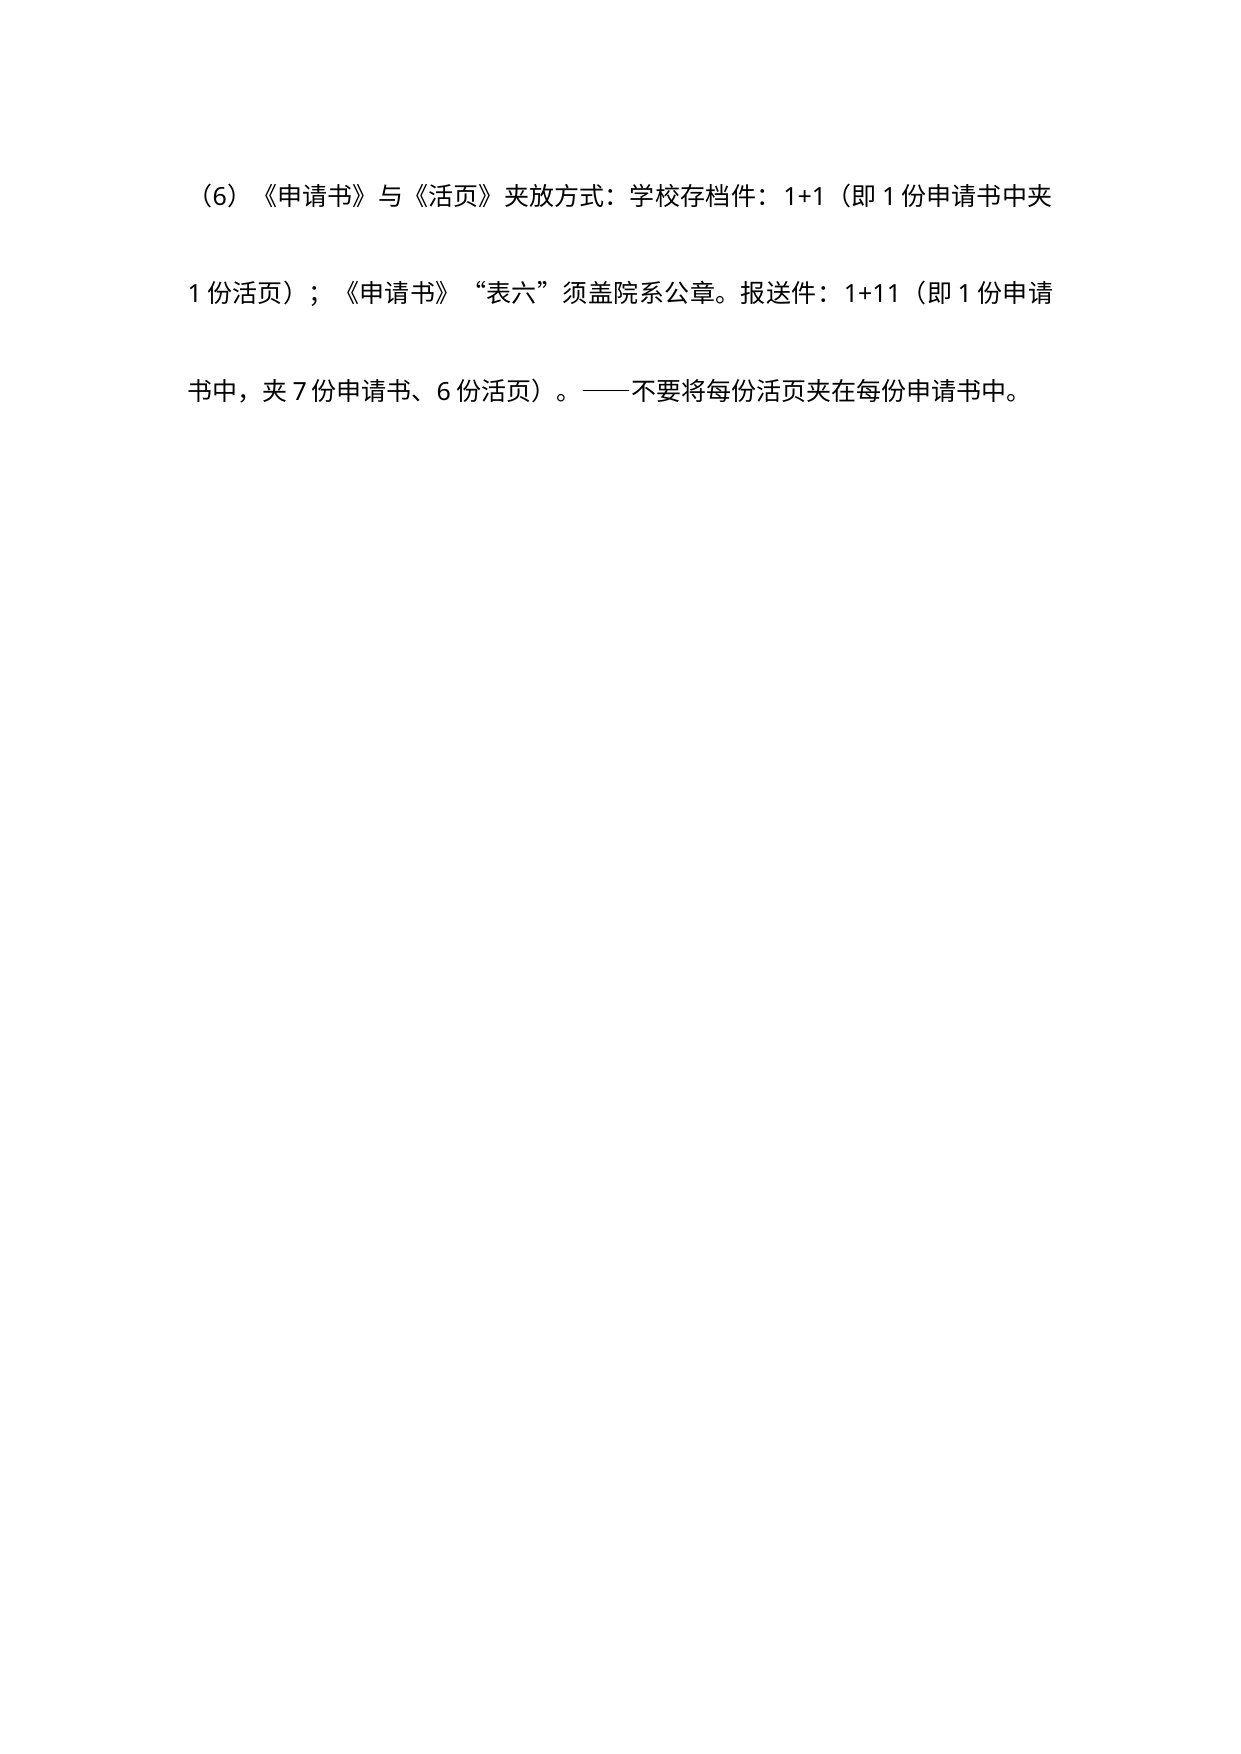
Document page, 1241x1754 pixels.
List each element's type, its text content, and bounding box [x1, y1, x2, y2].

text （6）《申请书》与《活页》夹放方式：学校存档件：1+1（即1份申请书中夹1份活页）；《申请书》“表六”须盖院系公章。报送件：1+11（即1份申请书中，夹7份申请书、6份活页）。——不要将每份活页夹在每份申请书中。 [187, 162, 1053, 422]
